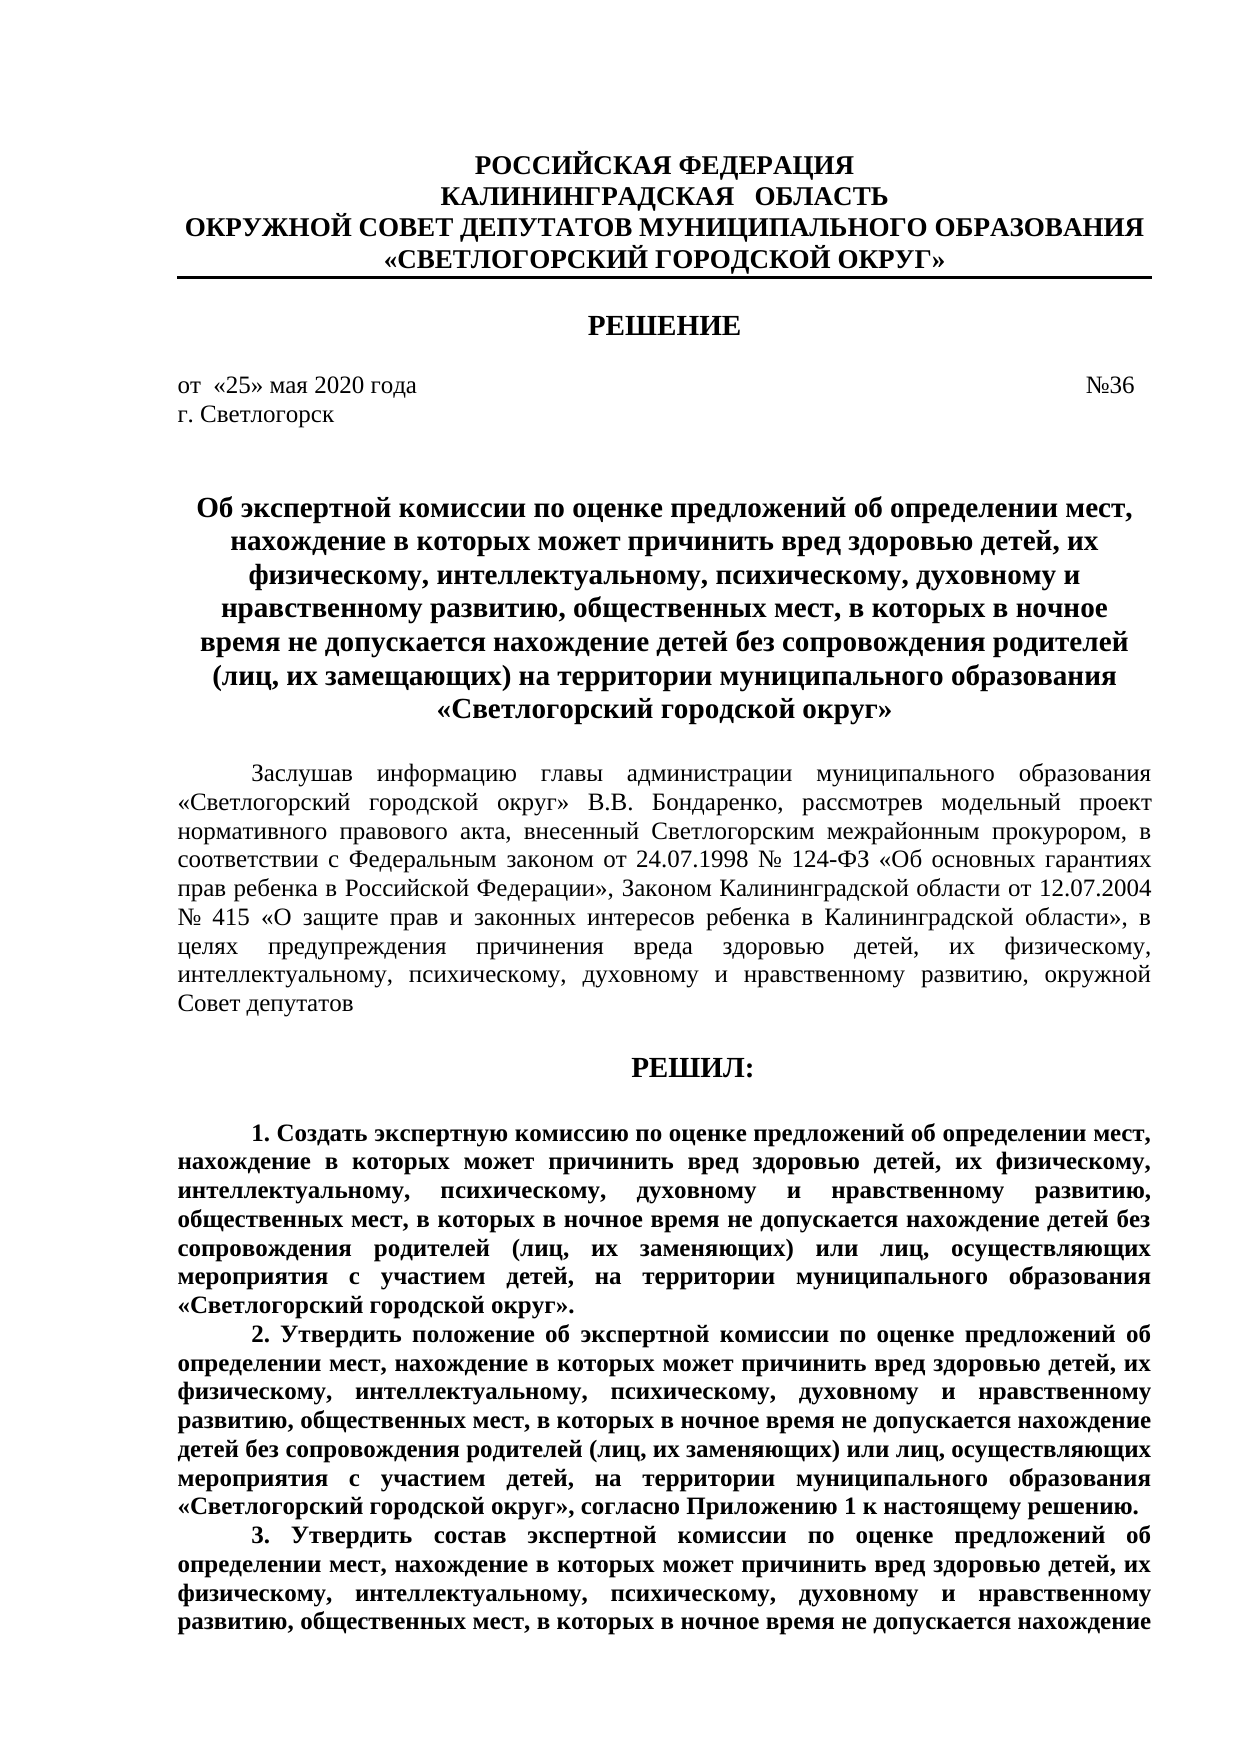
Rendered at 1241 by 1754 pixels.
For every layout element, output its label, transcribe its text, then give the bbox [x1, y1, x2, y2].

text 1. Создать экспертную комиссию по оценке предложений об определении мест, нахождение в которых может причинить вред здоровью детей, их физическому, интеллектуальному, психическому, духовному и нравственному развитию, общественных мест, в которых в ночное время не допускается нахождение детей без сопровождения родителей (лиц, их заменяющих) или лиц, осуществляющих мероприятия с участием детей, на территории муниципального образования «Светлогорский городской округ». [177, 1118, 1152, 1319]
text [177, 1520, 1152, 1635]
text РЕШИЛ: [177, 1051, 1152, 1084]
text от «25» мая 2020 года №36 [177, 370, 1152, 399]
text РЕШЕНИЕ [177, 308, 1152, 341]
text КАЛИНИНГРАДСКАЯ ОБЛАСТЬ [177, 180, 1152, 212]
text г. Светлогорск [177, 399, 1152, 428]
text ОКРУЖНОЙ СОВЕТ ДЕПУТАТОВ МУНИЦИПАЛЬНОГО ОБРАЗОВАНИЯ [177, 212, 1152, 243]
text 2. Утвердить положение об экспертной комиссии по оценке предложений об определении мест, нахождение в которых может причинить вред здоровью детей, их физическому, интеллектуальному, психическому, духовному и нравственному развитию, общественных мест, в которых в ночное время не допускается нахождение детей без сопровождения родителей (лиц, их заменяющих) или лиц, осуществляющих мероприятия с участием детей, на территории муниципального образования «Светлогорский городской округ», согласно Приложению 1 к настоящему решению. [177, 1319, 1152, 1520]
text РОССИЙСКАЯ ФЕДЕРАЦИЯ [177, 149, 1152, 180]
text «СВЕТЛОГОРСКИЙ ГОРОДСКОЙ ОКРУГ» [177, 243, 1152, 276]
title «Светлогорский городской округ» [177, 691, 1152, 725]
text Заслушав информацию главы администрации муниципального образования «Светлогорский городской округ» В.В. Бондаренко, рассмотрев модельный проект нормативного правового акта, внесенный Светлогорским межрайонным прокурором, в соответствии с Федеральным законом от 24.07.1998 № 124-ФЗ «Об основных гарантиях прав ребенка в Российской Федерации», Законом Калининградской области от 12.07.2004 № 415 «О защите прав и законных интересов ребенка в Калининградской области», в целях предупреждения причинения вреда здоровью детей, их физическому, интеллектуальному, психическому, духовному и нравственному развитию, окружной Совет депутатов [177, 758, 1152, 1017]
title Об экспертной комиссии по оценке предложений об определении мест, нахождение в которых может причинить вред здоровью детей, их физическому, интеллектуальному, психическому, духовному и нравственному развитию, общественных мест, в которых в ночное время не допускается нахождение детей без сопровождения родителей (лиц, их замещающих) на территории муниципального образования [177, 490, 1152, 691]
